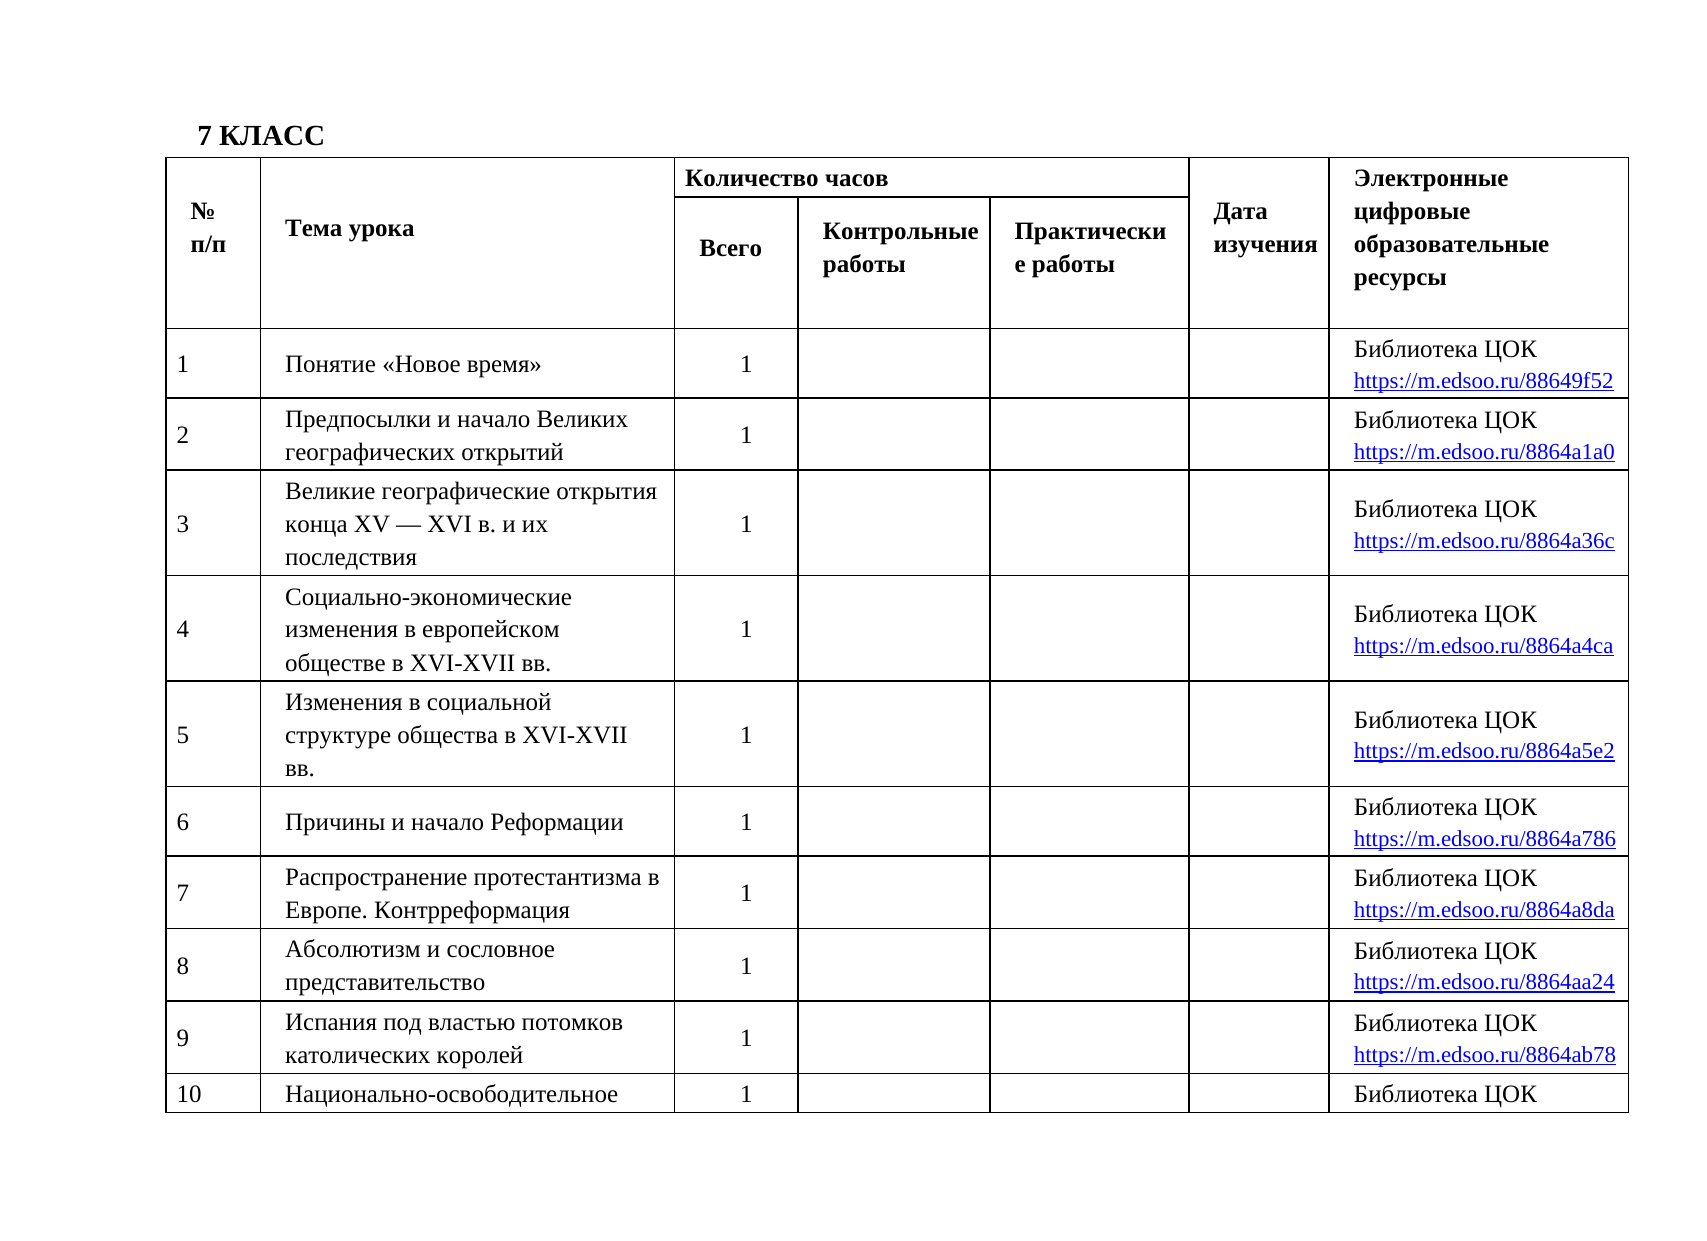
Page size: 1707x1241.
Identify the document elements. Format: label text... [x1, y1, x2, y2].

table_header Количество часов [675, 158, 1188, 196]
table_cell [991, 1002, 1188, 1072]
table_cell [1190, 857, 1328, 928]
table_cell Понятие «Новое время» [261, 329, 674, 397]
table_cell [799, 787, 989, 855]
table_cell [799, 399, 989, 469]
table_cell 1 [167, 329, 260, 397]
table_cell Великие географические открытия конца XV — XVI в. и их последствия [261, 471, 674, 575]
table_cell Библиотека ЦОК https://m.edsoo.ru/88649f52 [1330, 329, 1628, 397]
table_cell [991, 399, 1188, 469]
table_cell Библиотека ЦОК https://m.edsoo.ru/8864ab78 [1330, 1002, 1628, 1072]
table_cell 4 [167, 576, 260, 680]
table_cell 10 [167, 1074, 260, 1112]
table_header Дата изучения [1190, 158, 1328, 327]
table_cell Предпосылки и начало Великих географических открытий [261, 399, 674, 469]
text 7 КЛАСС [190, 118, 1618, 152]
table_cell [1190, 471, 1328, 575]
table_cell [1190, 787, 1328, 855]
table_cell [991, 857, 1188, 928]
table_cell Библиотека ЦОК https://m.edsoo.ru/8864a786 [1330, 787, 1628, 855]
table_cell [991, 471, 1188, 575]
table_cell [1190, 399, 1328, 469]
table_cell Библиотека ЦОК https://m.edsoo.ru/8864a1a0 [1330, 399, 1628, 469]
table_cell [799, 471, 989, 575]
table_cell [799, 929, 989, 1000]
table_cell Библиотека ЦОК https://m.edsoo.ru/8864a36c [1330, 471, 1628, 575]
table_cell Библиотека ЦОК https://m.edsoo.ru/8864a4ca [1330, 576, 1628, 680]
table_cell [1190, 576, 1328, 680]
table_cell 8 [167, 929, 260, 1000]
table_cell 1 [675, 471, 797, 575]
table_cell [991, 329, 1188, 397]
table_cell [1190, 329, 1328, 397]
table_cell Практические работы [991, 198, 1188, 327]
table_cell Всего [675, 198, 797, 327]
table_cell 3 [167, 471, 260, 575]
table_cell [991, 576, 1188, 680]
table_header Тема урока [261, 158, 674, 327]
table_cell 7 [167, 857, 260, 928]
table_cell 5 [167, 682, 260, 786]
table_cell [799, 329, 989, 397]
table_header № п/п [167, 158, 260, 327]
table_cell 1 [675, 576, 797, 680]
table_cell Контрольные работы [799, 198, 989, 327]
table_cell [1190, 682, 1328, 786]
table_cell 1 [675, 929, 797, 1000]
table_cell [261, 1074, 674, 1112]
table_cell Изменения в социальной структуре общества в XVI-XVII вв. [261, 682, 674, 786]
table_cell 1 [675, 1002, 797, 1072]
table_cell Библиотека ЦОК https://m.edsoo.ru/8864a8da [1330, 857, 1628, 928]
table_cell [1190, 1002, 1328, 1072]
table_cell 6 [167, 787, 260, 855]
table_cell 9 [167, 1002, 260, 1072]
table_cell [799, 1074, 989, 1112]
table_cell Испания под властью потомков католических королей [261, 1002, 674, 1072]
table_cell 1 [675, 399, 797, 469]
table_cell [1190, 1074, 1328, 1112]
table_cell Абсолютизм и сословное представительство [261, 929, 674, 1000]
table_cell [1190, 929, 1328, 1000]
table_cell [799, 576, 989, 680]
table_cell 1 [675, 787, 797, 855]
table_cell [799, 682, 989, 786]
table_cell [991, 1074, 1188, 1112]
table_cell Социально-экономические изменения в европейском обществе в XVI-XVII вв. [261, 576, 674, 680]
table_cell 1 [675, 682, 797, 786]
table_cell [991, 787, 1188, 855]
table_cell 1 [675, 857, 797, 928]
table_cell 2 [167, 399, 260, 469]
table_cell [991, 682, 1188, 786]
table_header Электронные цифровые образовательные ресурсы [1330, 158, 1628, 327]
table_cell Причины и начало Реформации [261, 787, 674, 855]
table_cell 1 [675, 1074, 797, 1112]
table_cell Распространение протестантизма в Европе. Контрреформация [261, 857, 674, 928]
table_cell Библиотека ЦОК https://m.edsoo.ru/8864aa24 [1330, 929, 1628, 1000]
table_cell Библиотека ЦОК https://m.edsoo.ru/8864a5e2 [1330, 682, 1628, 786]
table_cell 1 [675, 329, 797, 397]
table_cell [1330, 1074, 1628, 1112]
table_cell [991, 929, 1188, 1000]
table_cell [799, 1002, 989, 1072]
table_cell [799, 857, 989, 928]
